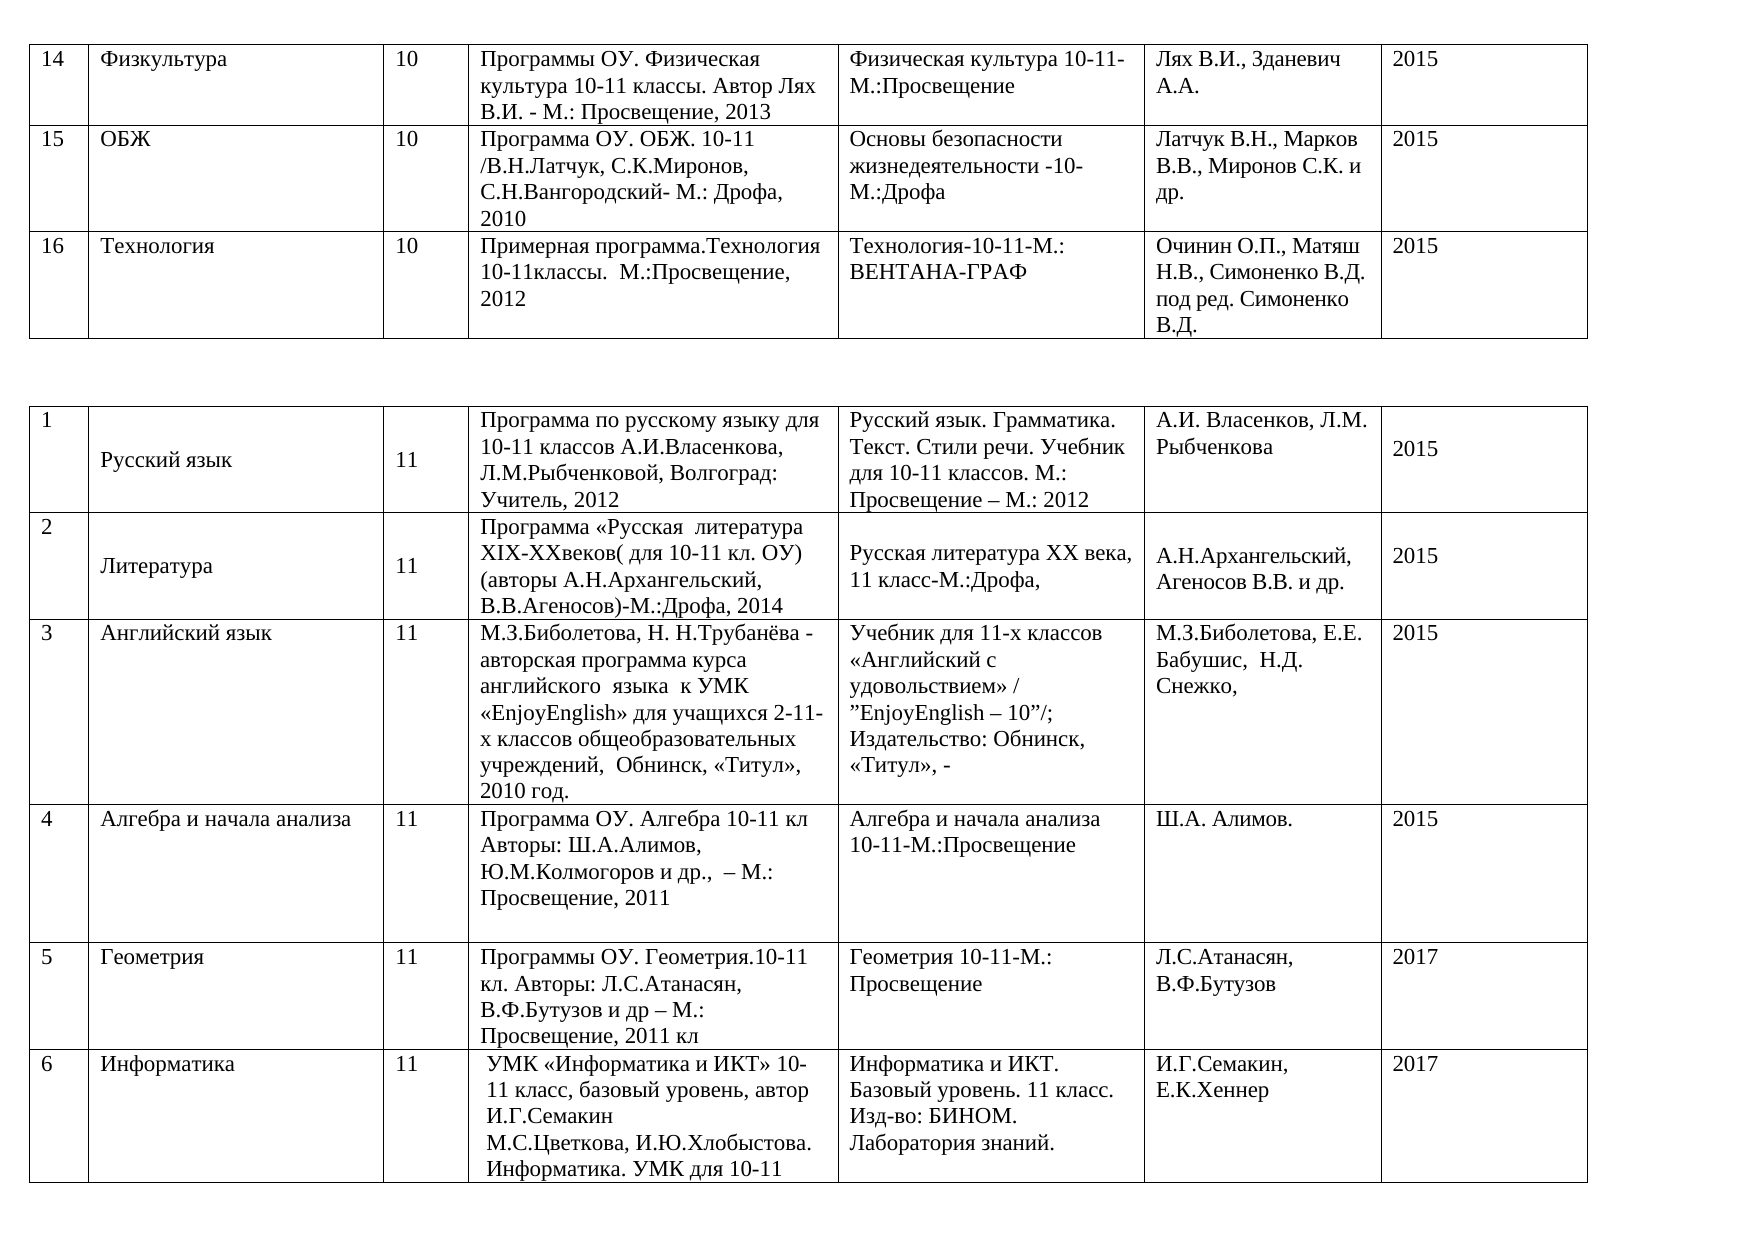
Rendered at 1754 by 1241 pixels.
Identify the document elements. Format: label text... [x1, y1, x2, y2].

table_cell Английский язык [89, 620, 383, 804]
table_cell Программа ОУ. Алгебра 10-11 кл Авторы: Ш.А.Алимов, Ю.М.Колмогоров и др., – М.: Просвещение, 2011 [469, 805, 838, 942]
table_header Русский язык [89, 407, 383, 512]
table_cell Геометрия [89, 943, 383, 1049]
table_cell Очинин О.П., Матяш Н.В., Симоненко В.Д. под ред. Симоненко В.Д. [1145, 232, 1381, 337]
table_cell Физическая культура 10-11-М.:Просвещение [839, 45, 1144, 124]
table_cell Русская литература XX века, 11 класс-М.:Дрофа, [839, 513, 1144, 618]
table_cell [1145, 1050, 1381, 1182]
table_cell 11 [384, 943, 468, 1049]
table_cell 14 [30, 45, 88, 124]
table_cell Технология [89, 232, 383, 337]
table_cell 11 [384, 1050, 468, 1182]
table_cell 10 [384, 45, 468, 124]
table_cell Геометрия 10-11-М.: Просвещение [839, 943, 1144, 1049]
table_cell 2015 [1382, 232, 1587, 337]
table_cell Литература [89, 513, 383, 618]
table_cell 11 [384, 513, 468, 618]
table_cell 2015 [1382, 45, 1587, 124]
table_cell 10 [384, 232, 468, 337]
table_cell Физкультура [89, 45, 383, 124]
table_cell 6 [30, 1050, 88, 1182]
table_cell 2015 [1382, 620, 1587, 804]
table_cell 2015 [1382, 805, 1587, 942]
table_header А.И. Власенков, Л.М. Рыбченкова [1145, 407, 1381, 512]
table_cell Ш.А. Алимов. [1145, 805, 1381, 942]
table_cell 2015 [1382, 126, 1587, 231]
table_cell Примерная программа.Технология 10-11классы. М.:Просвещение, 2012 [469, 232, 838, 337]
table_cell 4 [30, 805, 88, 942]
table_cell 16 [30, 232, 88, 337]
table_cell 11 [384, 620, 468, 804]
table_cell Алгебра и начала анализа [89, 805, 383, 942]
table_header Программа по русскому языку для 10-11 классов А.И.Власенкова, Л.М.Рыбченковой, Волгоград: Учитель, 2012 [469, 407, 838, 512]
table_cell Программы ОУ. Геометрия.10-11 кл. Авторы: Л.С.Атанасян, В.Ф.Бутузов и др – М.: Просвещение, 2011 кл [469, 943, 838, 1049]
table_cell Лях В.И., Зданевич А.А. [1145, 45, 1381, 124]
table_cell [839, 1050, 1144, 1182]
table_cell 2 [30, 513, 88, 618]
table_cell Алгебра и начала анализа 10-11-М.:Просвещение [839, 805, 1144, 942]
table_cell 2017 [1382, 943, 1587, 1049]
table_cell Программа ОУ. ОБЖ. 10-11 /В.Н.Латчук, С.К.Миронов, С.Н.Вангородский- М.: Дрофа, 2010 [469, 126, 838, 231]
table_cell 10 [384, 126, 468, 231]
table_header Русский язык. Грамматика. Текст. Стили речи. Учебник для 10-11 классов. М.: Просвещение – М.: 2012 [839, 407, 1144, 512]
table_cell Латчук В.Н., Марков В.В., Миронов С.К. и др. [1145, 126, 1381, 231]
table_cell Основы безопасности жизнедеятельности -10-М.:Дрофа [839, 126, 1144, 231]
table_cell М.З.Биболетова, Е.Е. Бабушис, Н.Д. Снежко, [1145, 620, 1381, 804]
table_header 1 [30, 407, 88, 512]
table_header 2015 [1382, 407, 1587, 512]
table_cell 2015 [1382, 513, 1587, 618]
table_cell Учебник для 11-х классов «Английский с удовольствием» /”EnjoyEnglish – 10”/; Издательство: Обнинск, «Титул», - [839, 620, 1144, 804]
table_cell ОБЖ [89, 126, 383, 231]
table_cell 3 [30, 620, 88, 804]
table_cell Л.С.Атанасян, В.Ф.Бутузов [1145, 943, 1381, 1049]
table_cell 5 [30, 943, 88, 1049]
table_cell 15 [30, 126, 88, 231]
table_cell Программа «Русская литература XIX-XXвеков( для 10-11 кл. ОУ) (авторы А.Н.Архангельский, В.В.Агеносов)-М.:Дрофа, 2014 [469, 513, 838, 618]
table_cell Технология-10-11-М.: ВЕНТАНА-ГРАФ [839, 232, 1144, 337]
table_header 11 [384, 407, 468, 512]
table_cell 2017 [1382, 1050, 1587, 1182]
table_cell А.Н.Архангельский, Агеносов В.В. и др. [1145, 513, 1381, 618]
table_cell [469, 1050, 838, 1182]
table_cell М.З.Биболетова, Н. Н.Трубанёва - авторская программа курса английского языка к УМК «EnjoyEnglish» для учащихся 2-11-х классов общеобразовательных учреждений, Обнинск, «Титул», 2010 год. [469, 620, 838, 804]
table_cell Программы ОУ. Физическая культура 10-11 классы. Автор Лях В.И. - М.: Просвещение, 2013 [469, 45, 838, 124]
table_cell Информатика [89, 1050, 383, 1182]
table_cell 11 [384, 805, 468, 942]
